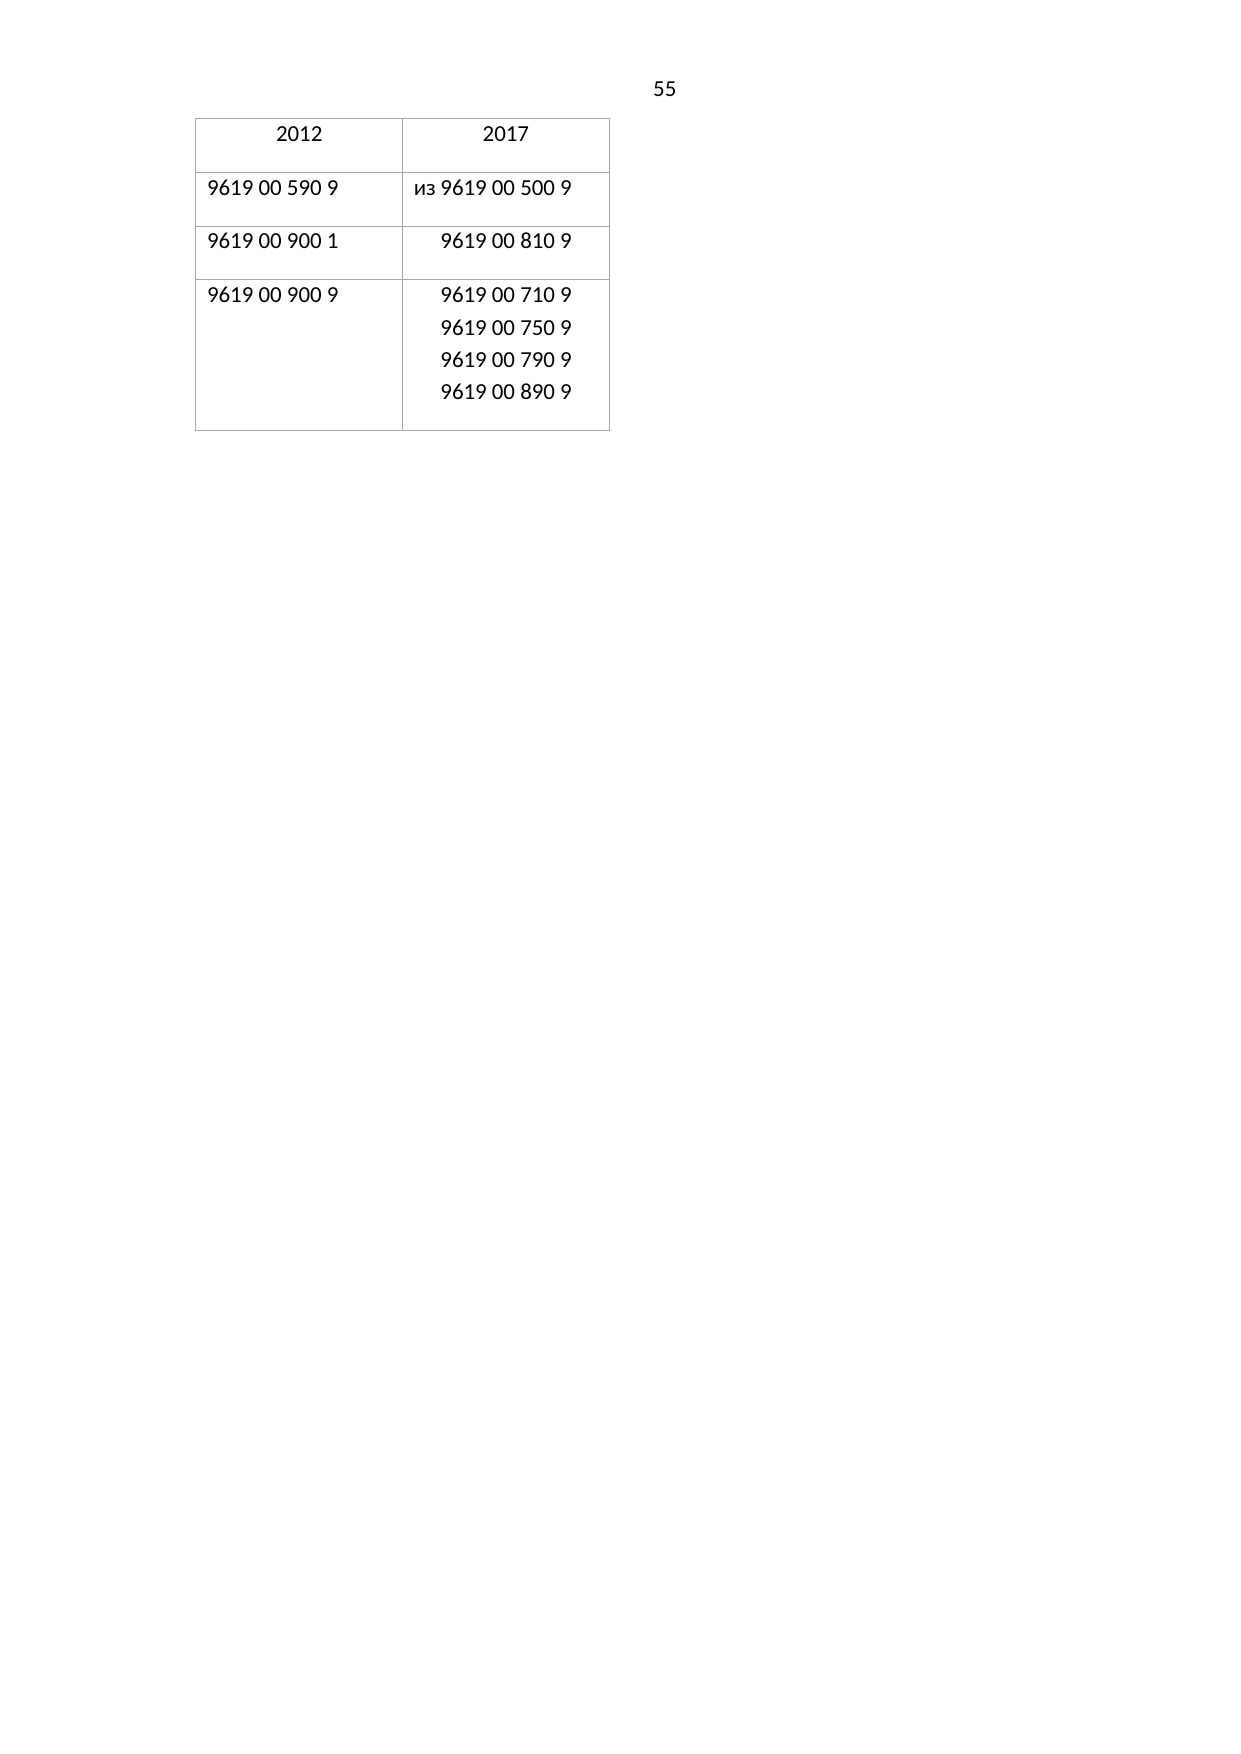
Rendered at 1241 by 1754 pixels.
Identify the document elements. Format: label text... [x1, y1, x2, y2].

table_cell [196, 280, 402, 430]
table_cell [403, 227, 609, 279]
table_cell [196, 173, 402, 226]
table_header 2012 [196, 119, 402, 172]
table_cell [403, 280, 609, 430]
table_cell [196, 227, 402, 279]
table_header 2017 [403, 119, 609, 172]
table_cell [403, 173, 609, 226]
